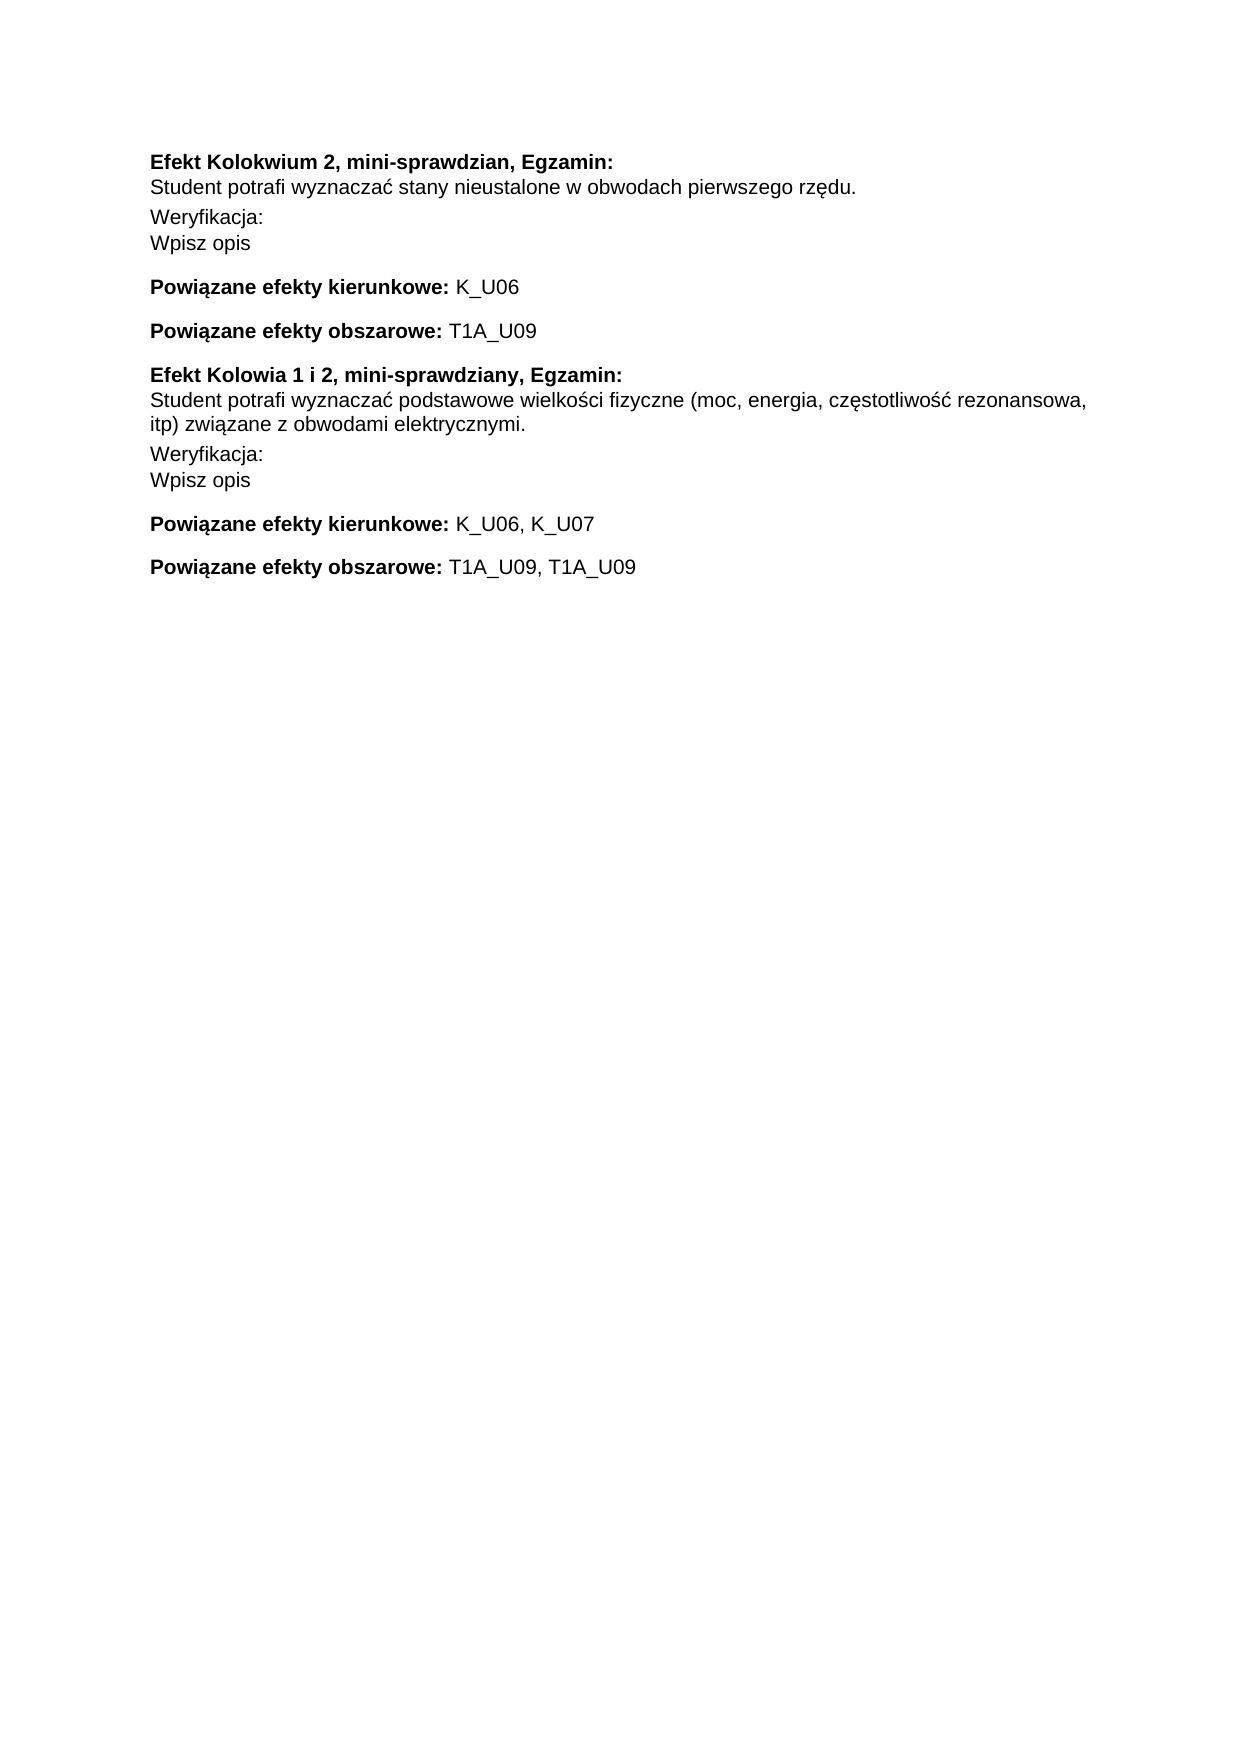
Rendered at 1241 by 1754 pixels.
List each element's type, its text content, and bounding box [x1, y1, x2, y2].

text Powiązane efekty obszarowe: T1A_U09, T1A_U09 [150, 555, 1090, 579]
text Weryfikacja: [150, 205, 1090, 229]
text Wpisz opis [150, 231, 1090, 255]
text Weryfikacja: [150, 442, 1090, 466]
text Powiązane efekty obszarowe: T1A_U09 [150, 319, 1090, 343]
text Wpisz opis [150, 468, 1090, 492]
text Efekt Kolowia 1 i 2, mini-sprawdziany, Egzamin: [150, 362, 1090, 386]
text Powiązane efekty kierunkowe: K_U06, K_U07 [150, 511, 1090, 535]
text Student potrafi wyznaczać stany nieustalone w obwodach pierwszego rzędu. [150, 175, 1090, 199]
text Student potrafi wyznaczać podstawowe wielkości fizyczne (moc, energia, częstotliwość rezonansowa, itp) związane z obwodami elektrycznymi. [150, 387, 1090, 435]
text Powiązane efekty kierunkowe: K_U06 [150, 275, 1090, 299]
text Efekt Kolokwium 2, mini-sprawdzian, Egzamin: [150, 150, 1090, 174]
